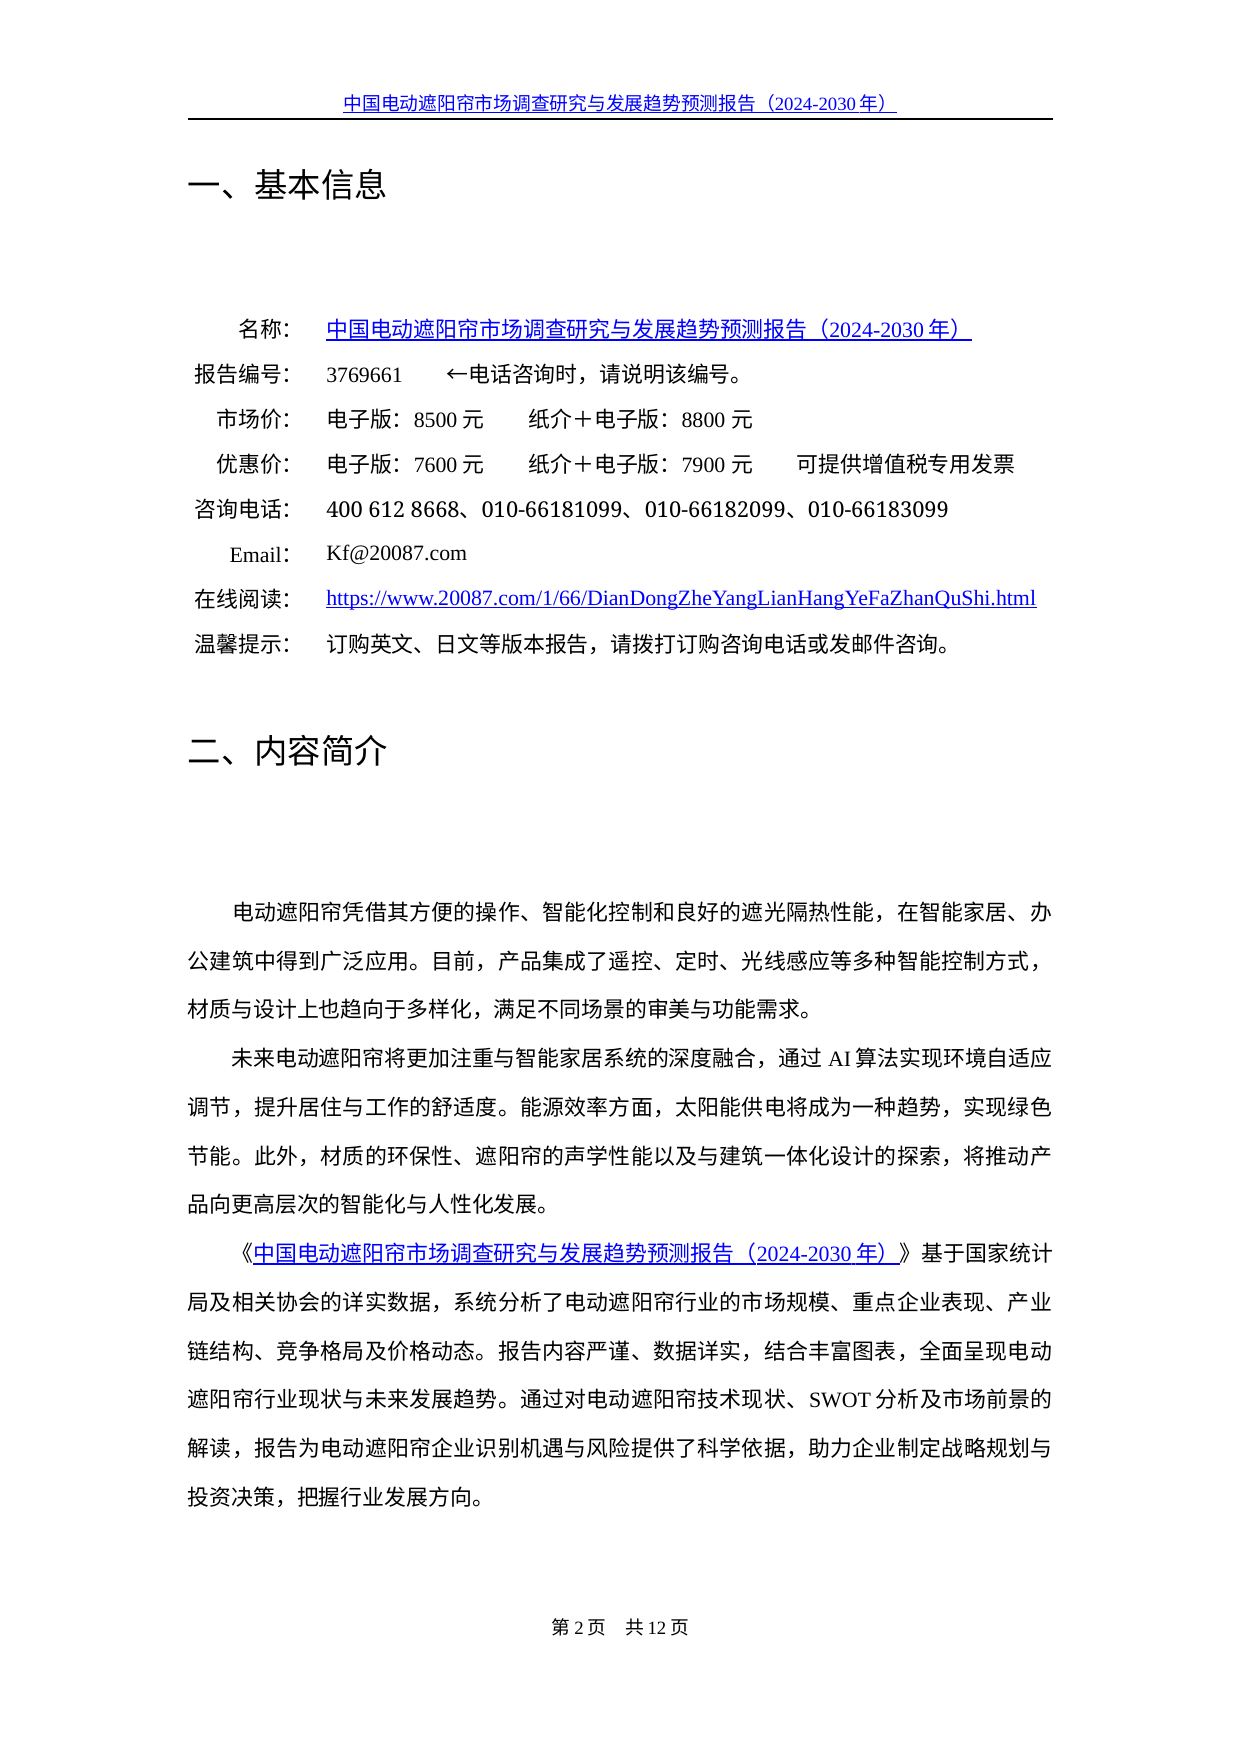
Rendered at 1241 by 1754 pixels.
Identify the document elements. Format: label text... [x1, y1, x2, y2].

table_cell 400 612 8668、010-66181099、010-66182099、010-66183099 [315, 492, 1073, 537]
table_cell Email： [167, 537, 315, 582]
table_cell 3769661 ←电话咨询时，请说明该编号。 [315, 357, 1073, 402]
table_cell 订购英文、日文等版本报告，请拨打订购咨询电话或发邮件咨询。 [315, 627, 1073, 672]
table_header 中国电动遮阳帘市场调查研究与发展趋势预测报告（2024-2030年） [315, 312, 1073, 357]
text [187, 894, 1053, 1512]
title 二、内容简介 [187, 717, 1053, 782]
table_cell 市场价： [167, 402, 315, 447]
title 一、基本信息 [187, 150, 1053, 215]
table_cell 电子版：7600 元 纸介＋电子版：7900 元 可提供增值税专用发票 [315, 447, 1073, 492]
table_cell [315, 582, 1073, 627]
table_cell 温馨提示： [167, 627, 315, 672]
table_cell 在线阅读： [167, 582, 315, 627]
table_header 名称： [167, 312, 315, 357]
table_cell 咨询电话： [167, 492, 315, 537]
table_cell 优惠价： [167, 447, 315, 492]
table_cell 电子版：8500 元 纸介＋电子版：8800 元 [315, 402, 1073, 447]
table_cell Kf@20087.com [315, 537, 1073, 582]
table_cell 报告编号： [167, 357, 315, 402]
